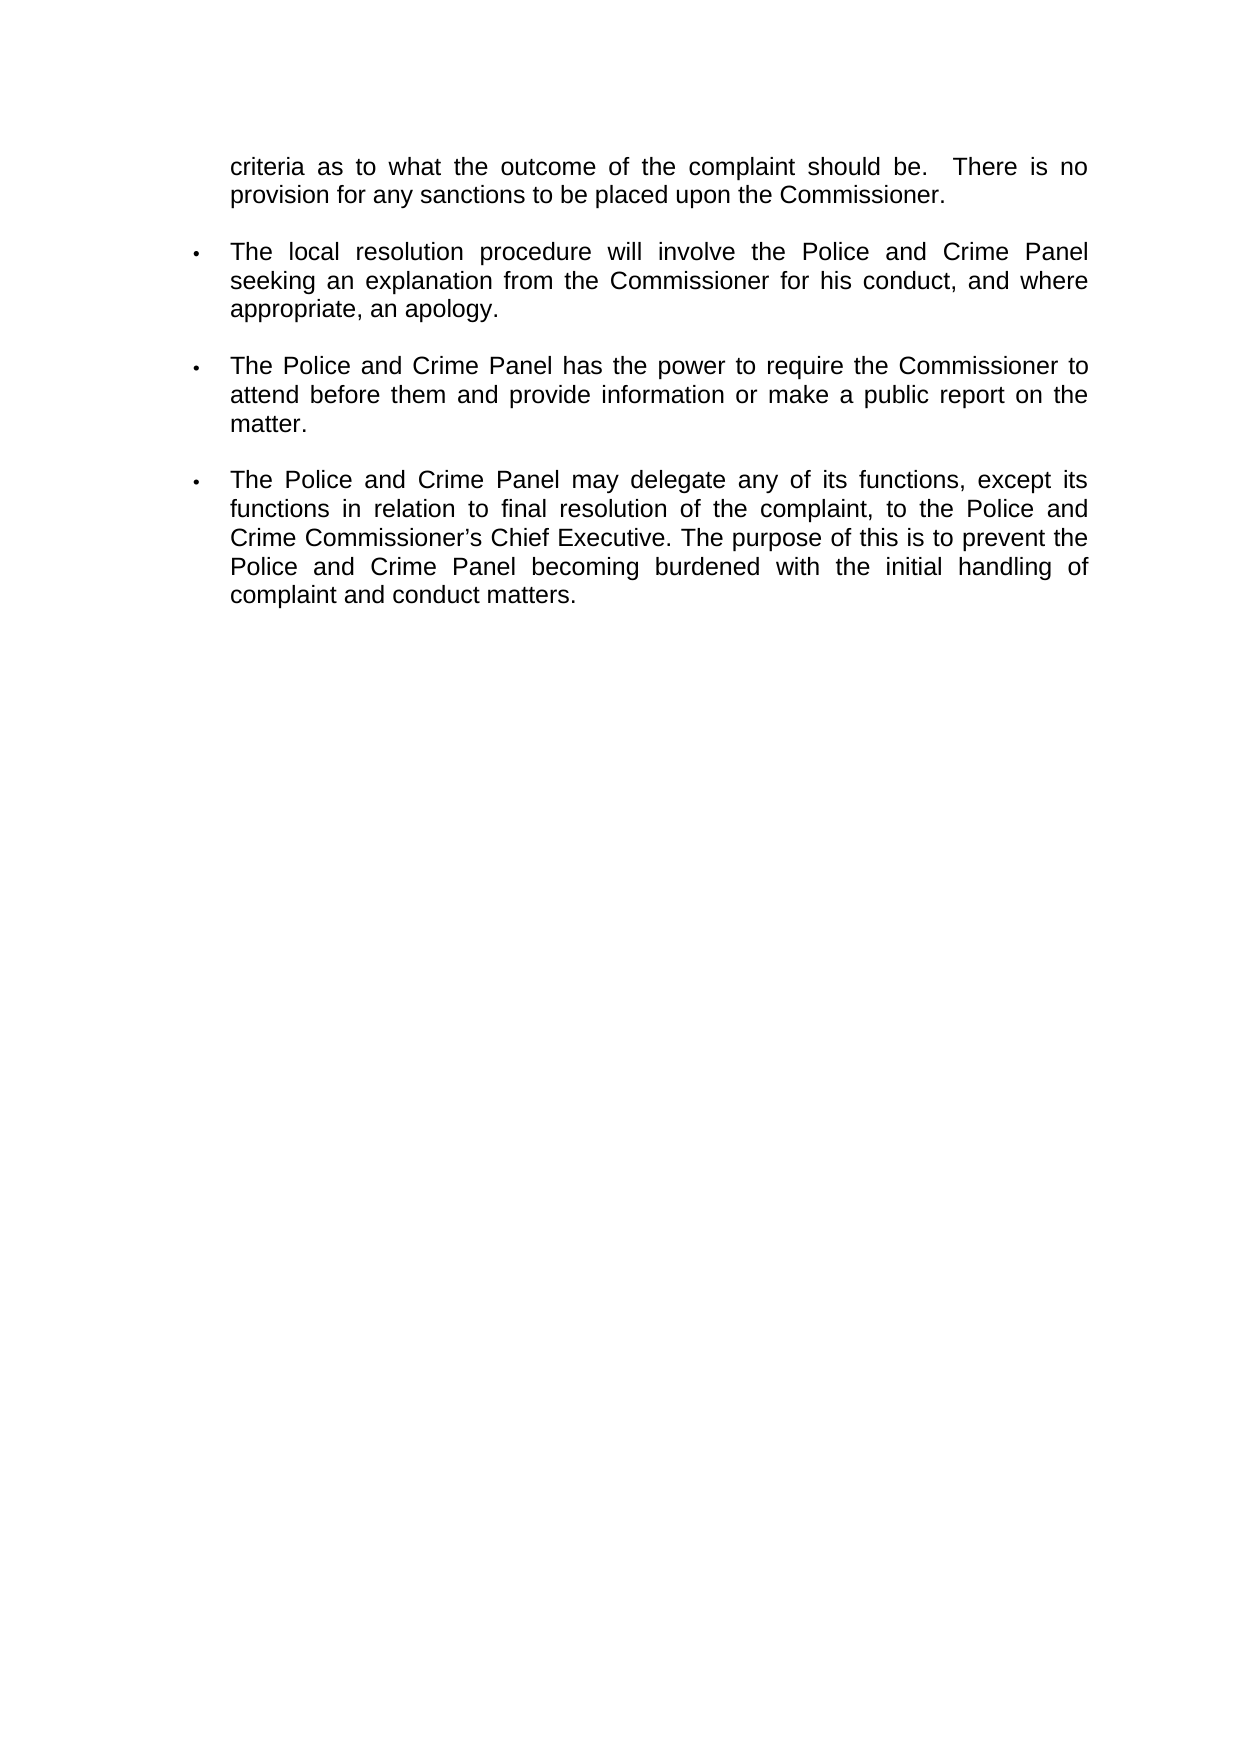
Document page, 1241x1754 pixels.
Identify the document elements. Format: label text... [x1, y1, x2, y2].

list The Police and Crime Panel may delegate any of its functions, except its functions in relation to final resolution of the complaint, to the Police and Crime Commissioner’s Chief Executive. The purpose of this is to prevent the Police and Crime Panel becoming burdened with the initial handling of complaint and conduct matters. [192, 466, 1090, 609]
picture [193, 358, 206, 375]
list The Police and Crime Panel has the power to require the Commissioner to attend before them and provide information or make a public report on the matter. [192, 351, 1090, 437]
picture [193, 472, 206, 489]
list The local resolution procedure will involve the Police and Crime Panel seeking an explanation from the Commissioner for his conduct, and where appropriate, an apology. [192, 237, 1090, 323]
picture [193, 243, 206, 261]
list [192, 151, 1090, 209]
